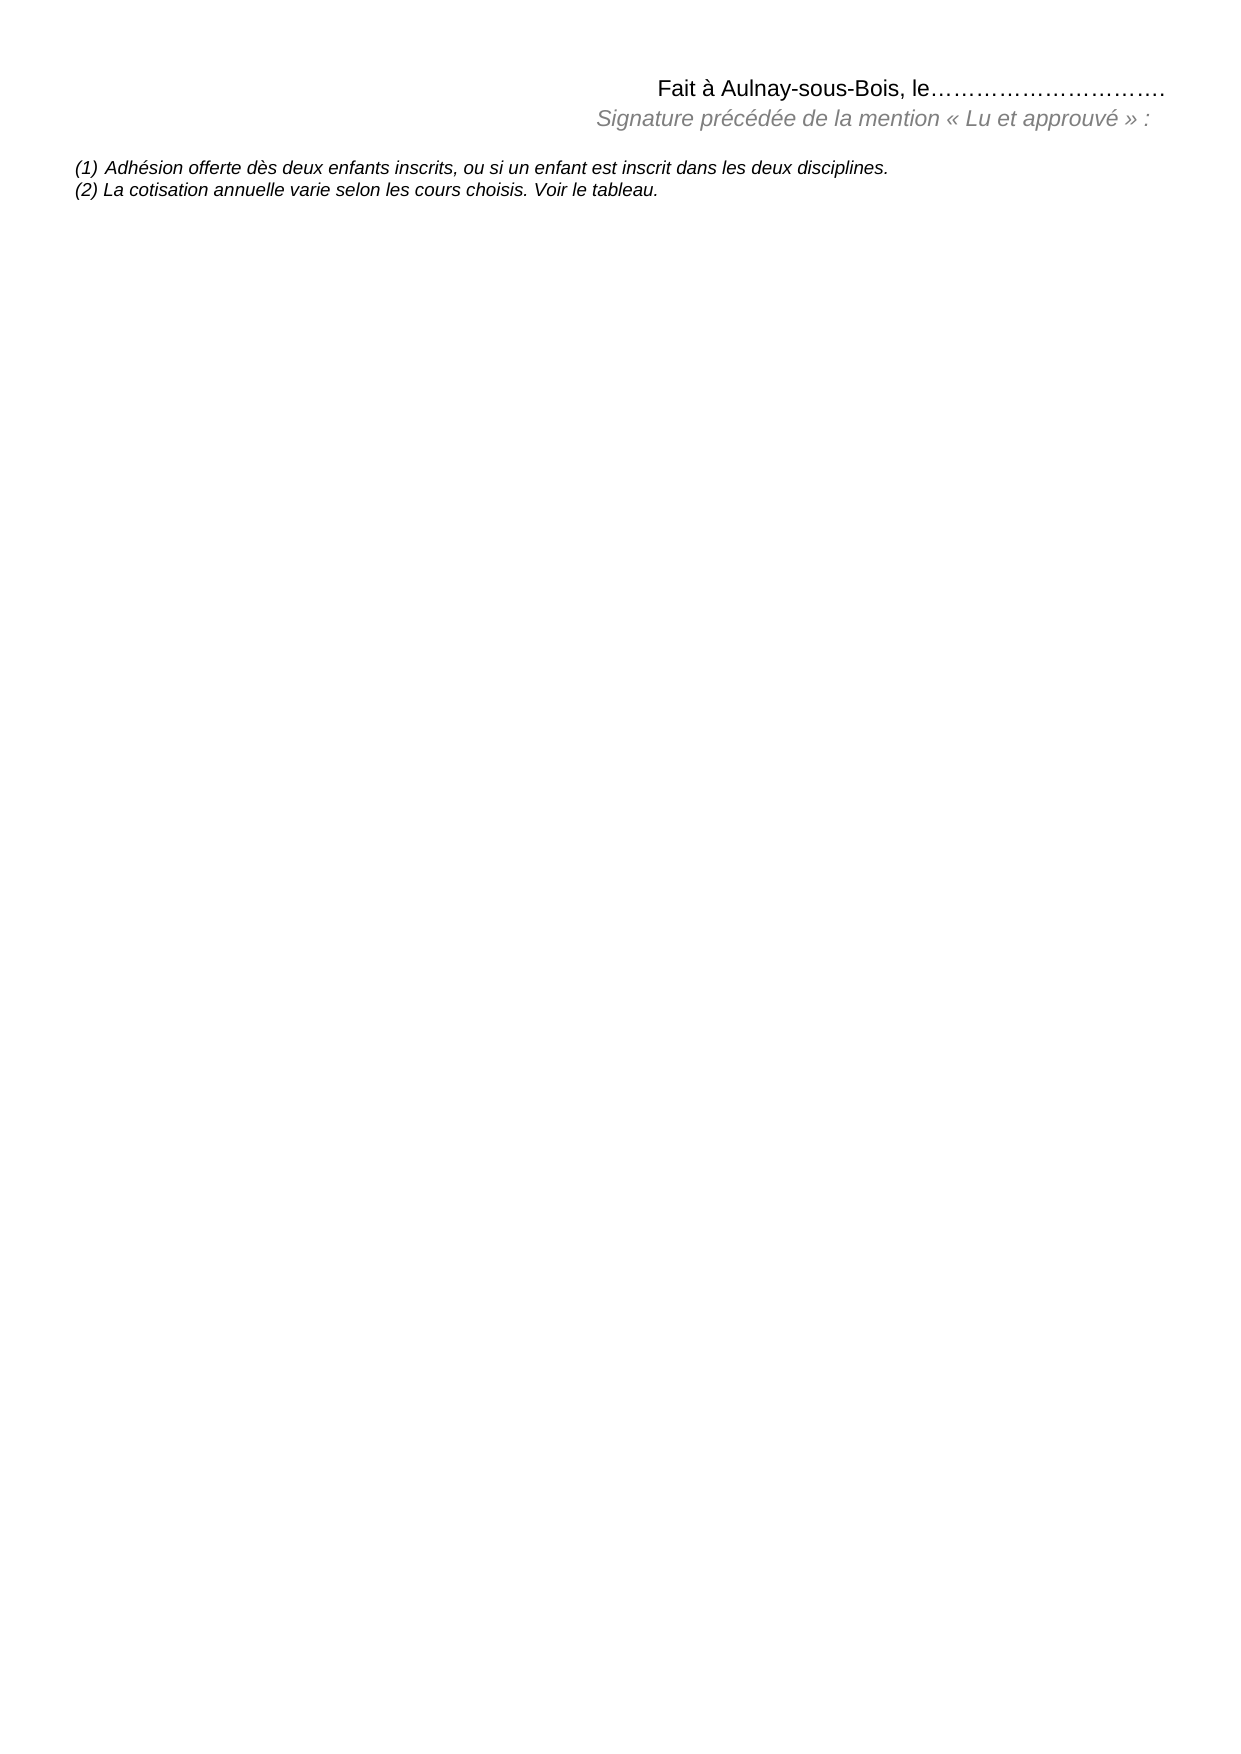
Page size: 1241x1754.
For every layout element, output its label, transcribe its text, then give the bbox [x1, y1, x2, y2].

text (2) La cotisation annuelle varie selon les cours choisis. Voir le tableau. [75, 178, 1165, 200]
text Fait à Aulnay-sous-Bois, le…………………………. [75, 75, 1165, 101]
text (1) Adhésion offerte dès deux enfants inscrits, ou si un enfant est inscrit dans les deux disciplines. [75, 157, 1165, 178]
text Signature précédée de la mention « Lu et approuvé » : [75, 105, 1165, 132]
